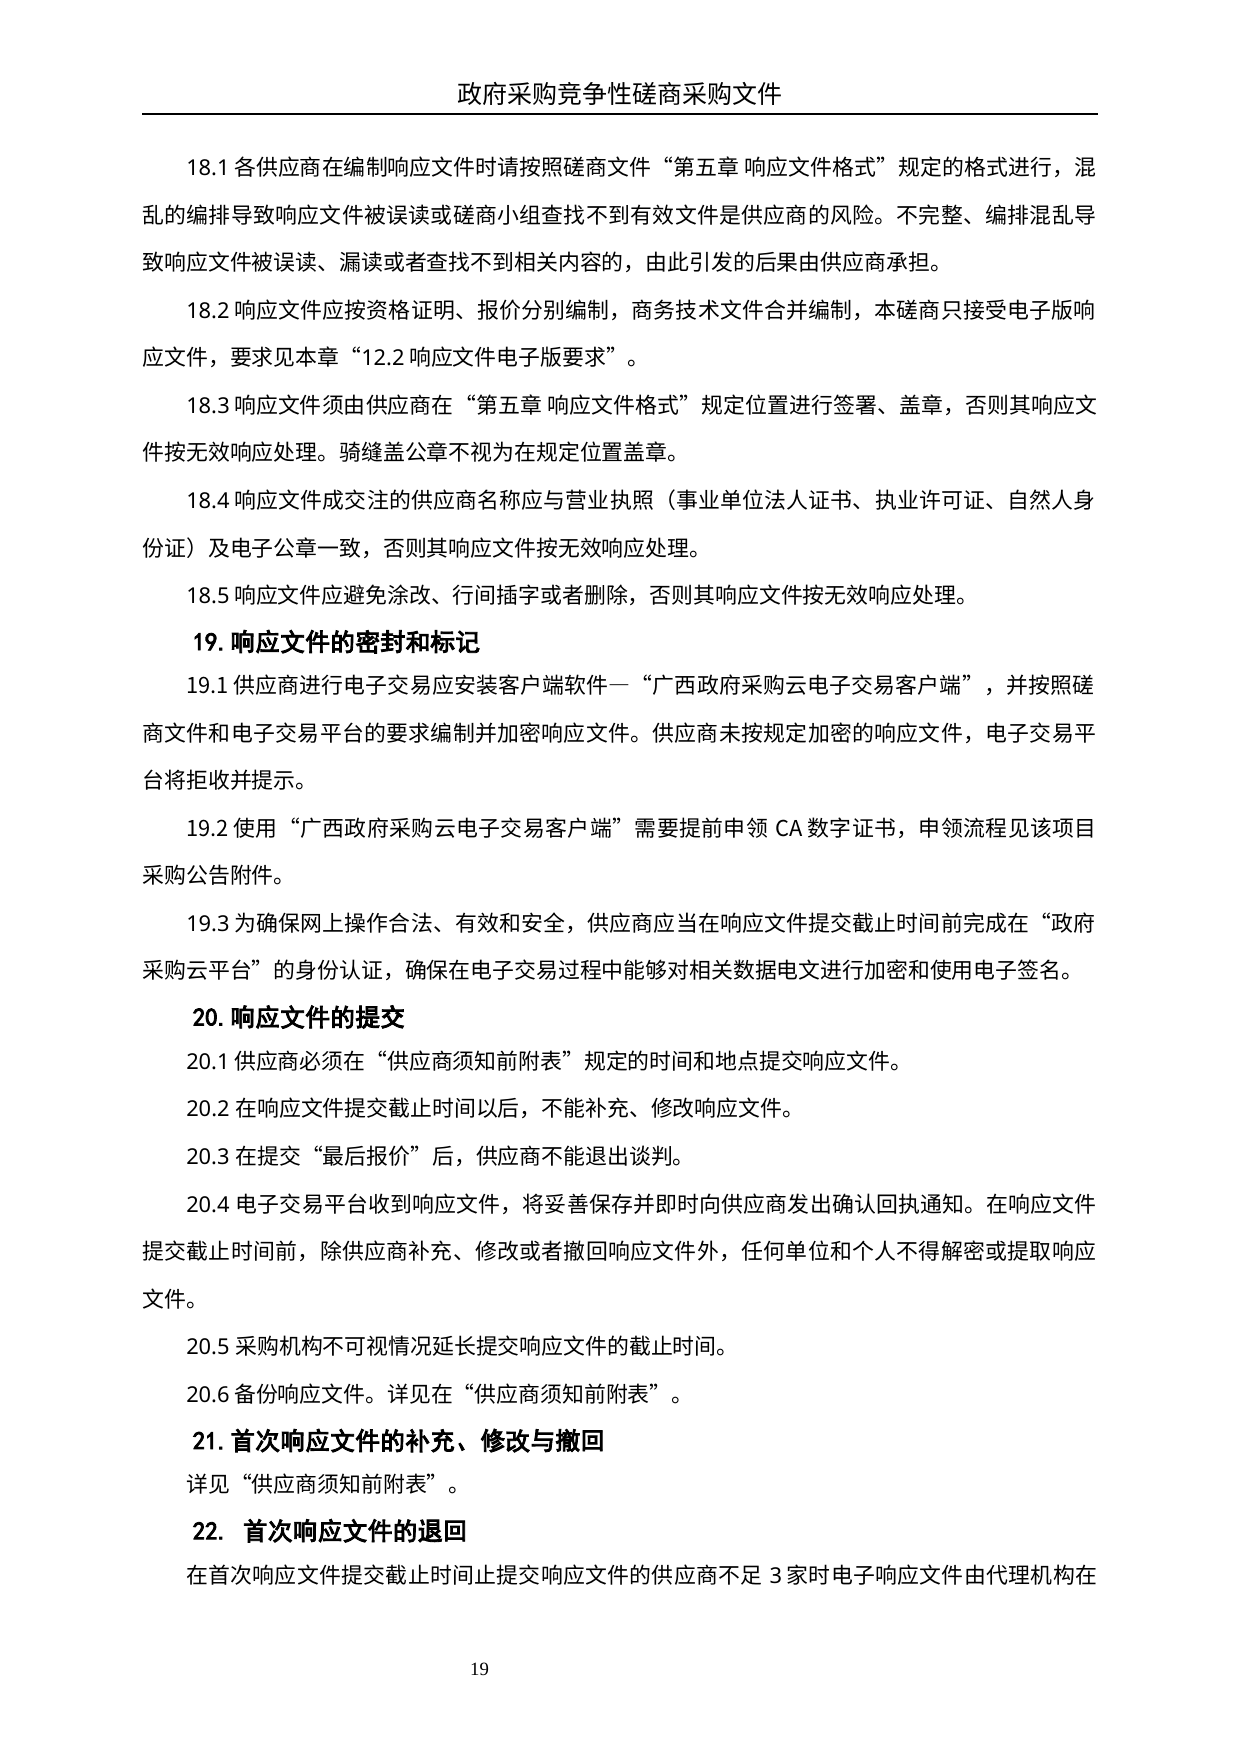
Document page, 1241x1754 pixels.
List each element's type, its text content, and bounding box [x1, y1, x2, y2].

text 18.4响应文件成交注的供应商名称应与营业执照（事业单位法人证书、执业许可证、自然人身份证）及电子公章一致，否则其响应文件按无效响应处理。 [142, 483, 1098, 562]
text 20.1供应商必须在“供应商须知前附表”规定的时间和地点提交响应文件。 [142, 1044, 1098, 1076]
text 19.响应文件的密封和标记 [142, 626, 1098, 654]
text 19.2使用“广西政府采购云电子交易客户端”需要提前申领CA数字证书，申领流程见该项目采购公告附件。 [142, 811, 1098, 890]
text 18.3响应文件须由供应商在“第五章 响应文件格式”规定位置进行签署、盖章，否则其响应文件按无效响应处理。骑缝盖公章不视为在规定位置盖章。 [142, 388, 1098, 467]
text 20.5 采购机构不可视情况延长提交响应文件的截止时间。 [142, 1329, 1098, 1361]
text 22. 首次响应文件的退回 [142, 1515, 1098, 1543]
text 20.响应文件的提交 [142, 1001, 1098, 1029]
text 20.4 电子交易平台收到响应文件，将妥善保存并即时向供应商发出确认回执通知。在响应文件提交截止时间前，除供应商补充、修改或者撤回响应文件外，任何单位和个人不得解密或提取响应文件。 [142, 1187, 1098, 1313]
text 20.6备份响应文件。详见在“供应商须知前附表”。 [142, 1377, 1098, 1409]
text 20.3 在提交“最后报价”后，供应商不能退出谈判。 [142, 1139, 1098, 1171]
text 18.5响应文件应避免涂改、行间插字或者删除，否则其响应文件按无效响应处理。 [142, 578, 1098, 610]
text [142, 1558, 1098, 1589]
text 18.1各供应商在编制响应文件时请按照磋商文件“第五章 响应文件格式”规定的格式进行，混乱的编排导致响应文件被误读或磋商小组查找不到有效文件是供应商的风险。不完整、编排混乱导致响应文件被误读、漏读或者查找不到相关内容的，由此引发的后果由供应商承担。 [142, 150, 1098, 277]
text 18.2响应文件应按资格证明、报价分别编制，商务技术文件合并编制，本磋商只接受电子版响应文件，要求见本章“12.2响应文件电子版要求”。 [142, 293, 1098, 372]
text 20.2 在响应文件提交截止时间以后，不能补充、修改响应文件。 [142, 1091, 1098, 1123]
text 19.1供应商进行电子交易应安装客户端软件—“广西政府采购云电子交易客户端”，并按照磋商文件和电子交易平台的要求编制并加密响应文件。供应商未按规定加密的响应文件，电子交易平台将拒收并提示。 [142, 668, 1098, 795]
text 19.3为确保网上操作合法、有效和安全，供应商应当在响应文件提交截止时间前完成在“政府采购云平台”的身份认证，确保在电子交易过程中能够对相关数据电文进行加密和使用电子签名。 [142, 906, 1098, 985]
text 21.首次响应文件的补充、修改与撤回 [142, 1424, 1098, 1453]
text 详见“供应商须知前附表”。 [142, 1467, 1098, 1499]
